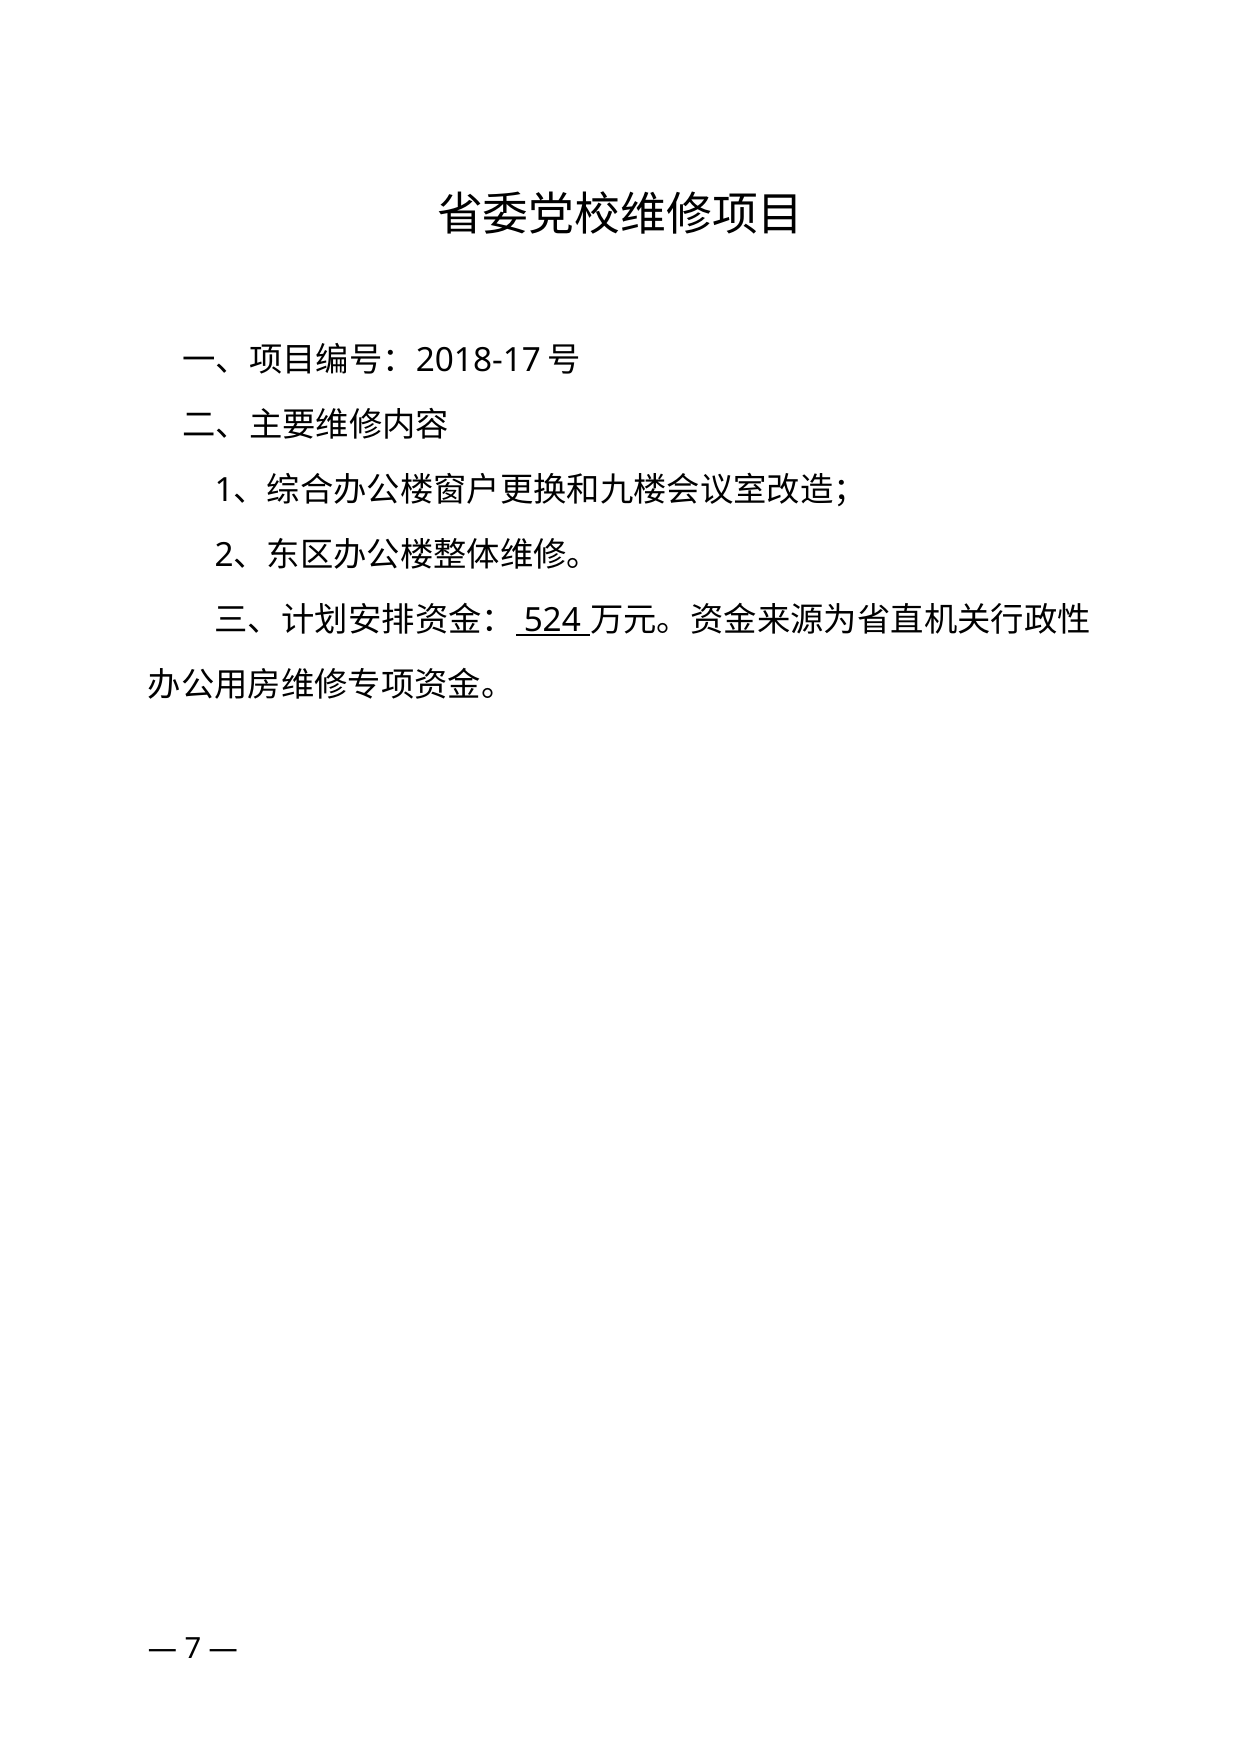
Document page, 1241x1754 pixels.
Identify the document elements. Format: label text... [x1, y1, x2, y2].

text 2、东区办公楼整体维修。 [148, 519, 1093, 584]
text 一、项目编号：2018-17号 [148, 324, 1093, 389]
text 1、综合办公楼窗户更换和九楼会议室改造； [148, 454, 1093, 519]
text 二、主要维修内容 [148, 389, 1093, 454]
text 三、计划安排资金： 524 万元。资金来源为省直机关行政性办公用房维修专项资金。 [148, 584, 1093, 714]
text 省委党校维修项目 [148, 162, 1093, 259]
